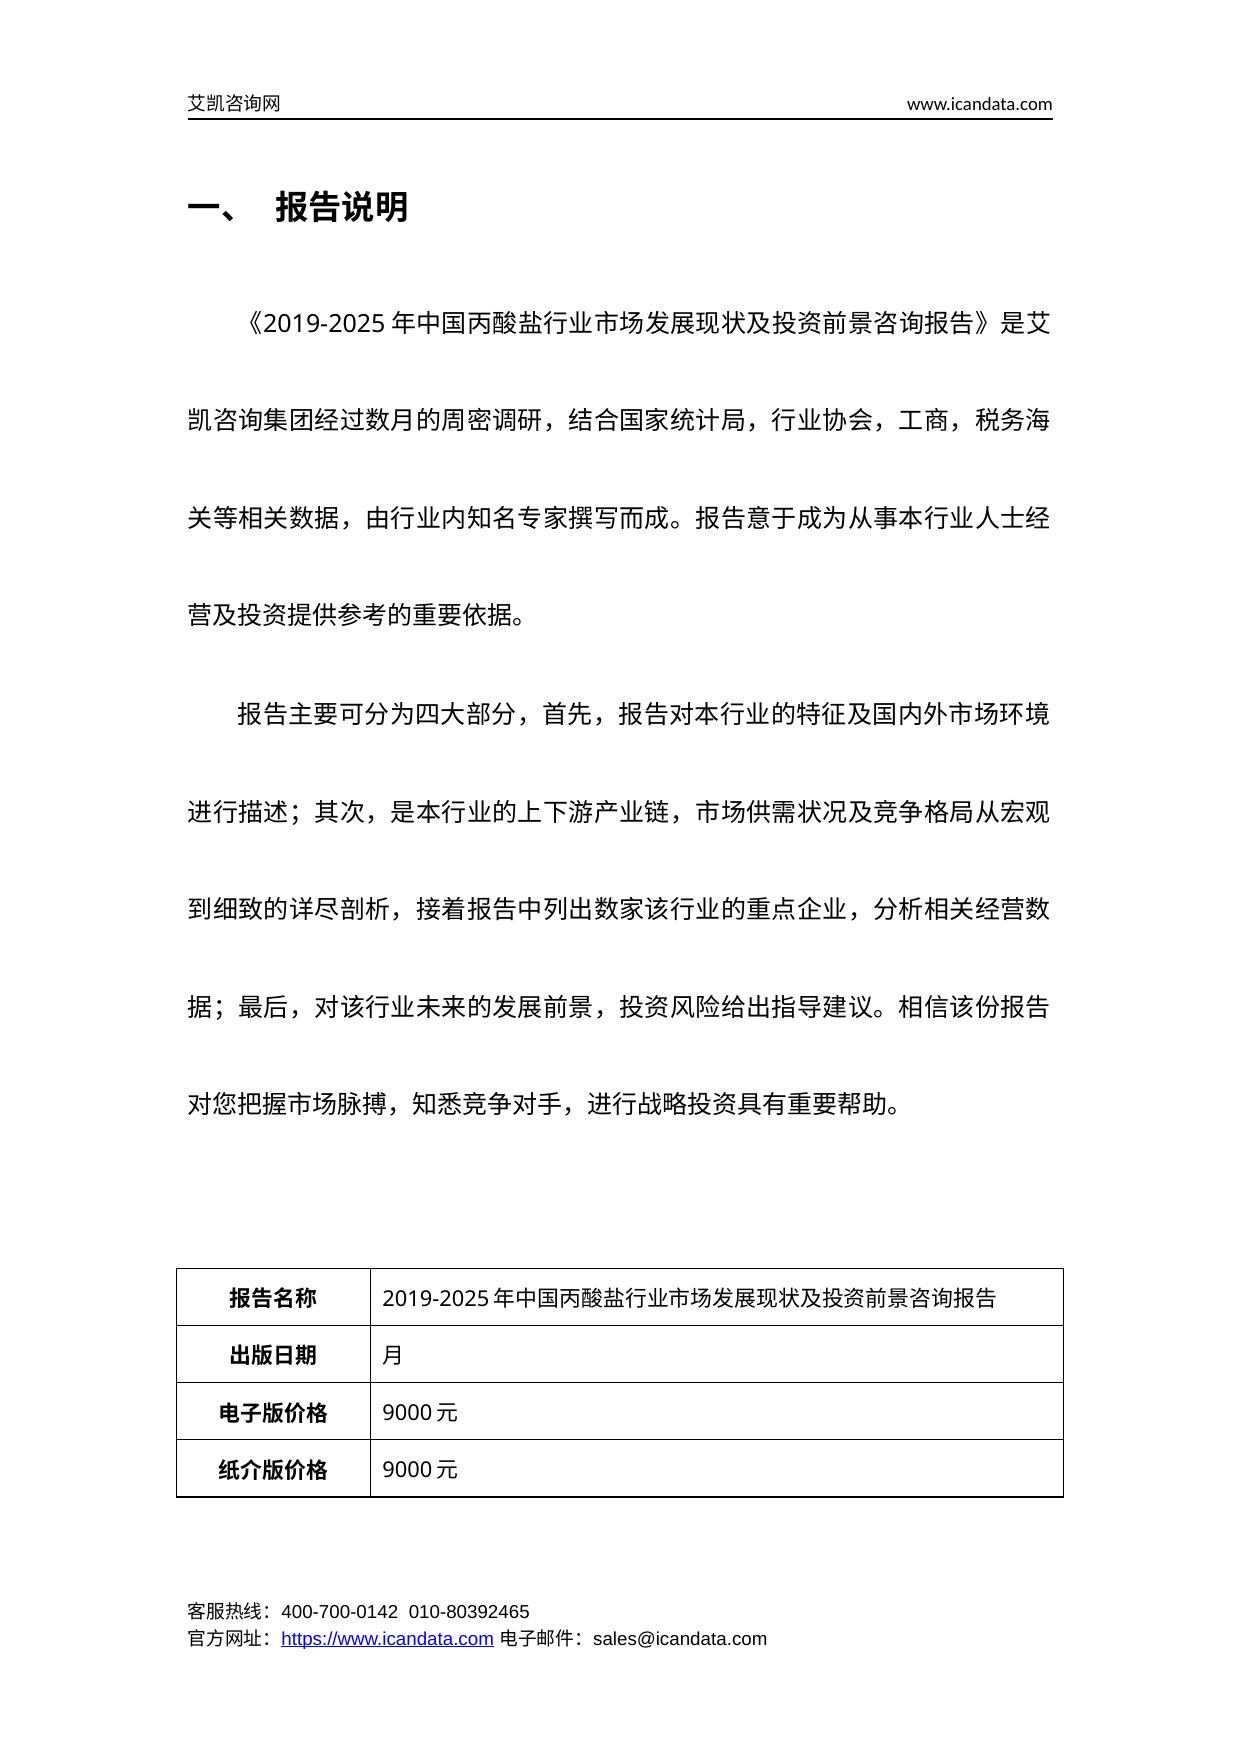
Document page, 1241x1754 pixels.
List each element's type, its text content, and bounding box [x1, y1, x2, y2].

subtitle 报告说明 [187, 172, 1053, 237]
table_cell 9000元 [371, 1383, 1063, 1439]
table_cell 月 [371, 1326, 1063, 1382]
table_cell 纸介版价格 [177, 1440, 370, 1496]
table_header 2019-2025年中国丙酸盐行业市场发展现状及投资前景咨询报告 [371, 1269, 1063, 1325]
table_header 报告名称 [177, 1269, 370, 1325]
text 报告主要可分为四大部分，首先，报告对本行业的特征及国内外市场环境进行描述；其次，是本行业的上下游产业链，市场供需状况及竞争格局从宏观到细致的详尽剖析，接着报告中列出数家该行业的重点企业，分析相关经营数据；最后，对该行业未来的发展前景，投资风险给出指导建议。相信该份报告对您把握市场脉搏，知悉竞争对手，进行战略投资具有重要帮助。 [187, 681, 1053, 1136]
table_cell 出版日期 [177, 1326, 370, 1382]
table_cell 电子版价格 [177, 1383, 370, 1439]
table_cell 9000元 [371, 1440, 1063, 1496]
text 《2019-2025年中国丙酸盐行业市场发展现状及投资前景咨询报告》是艾凯咨询集团经过数月的周密调研，结合国家统计局，行业协会，工商，税务海关等相关数据，由行业内知名专家撰写而成。报告意于成为从事本行业人士经营及投资提供参考的重要依据。 [187, 289, 1053, 646]
